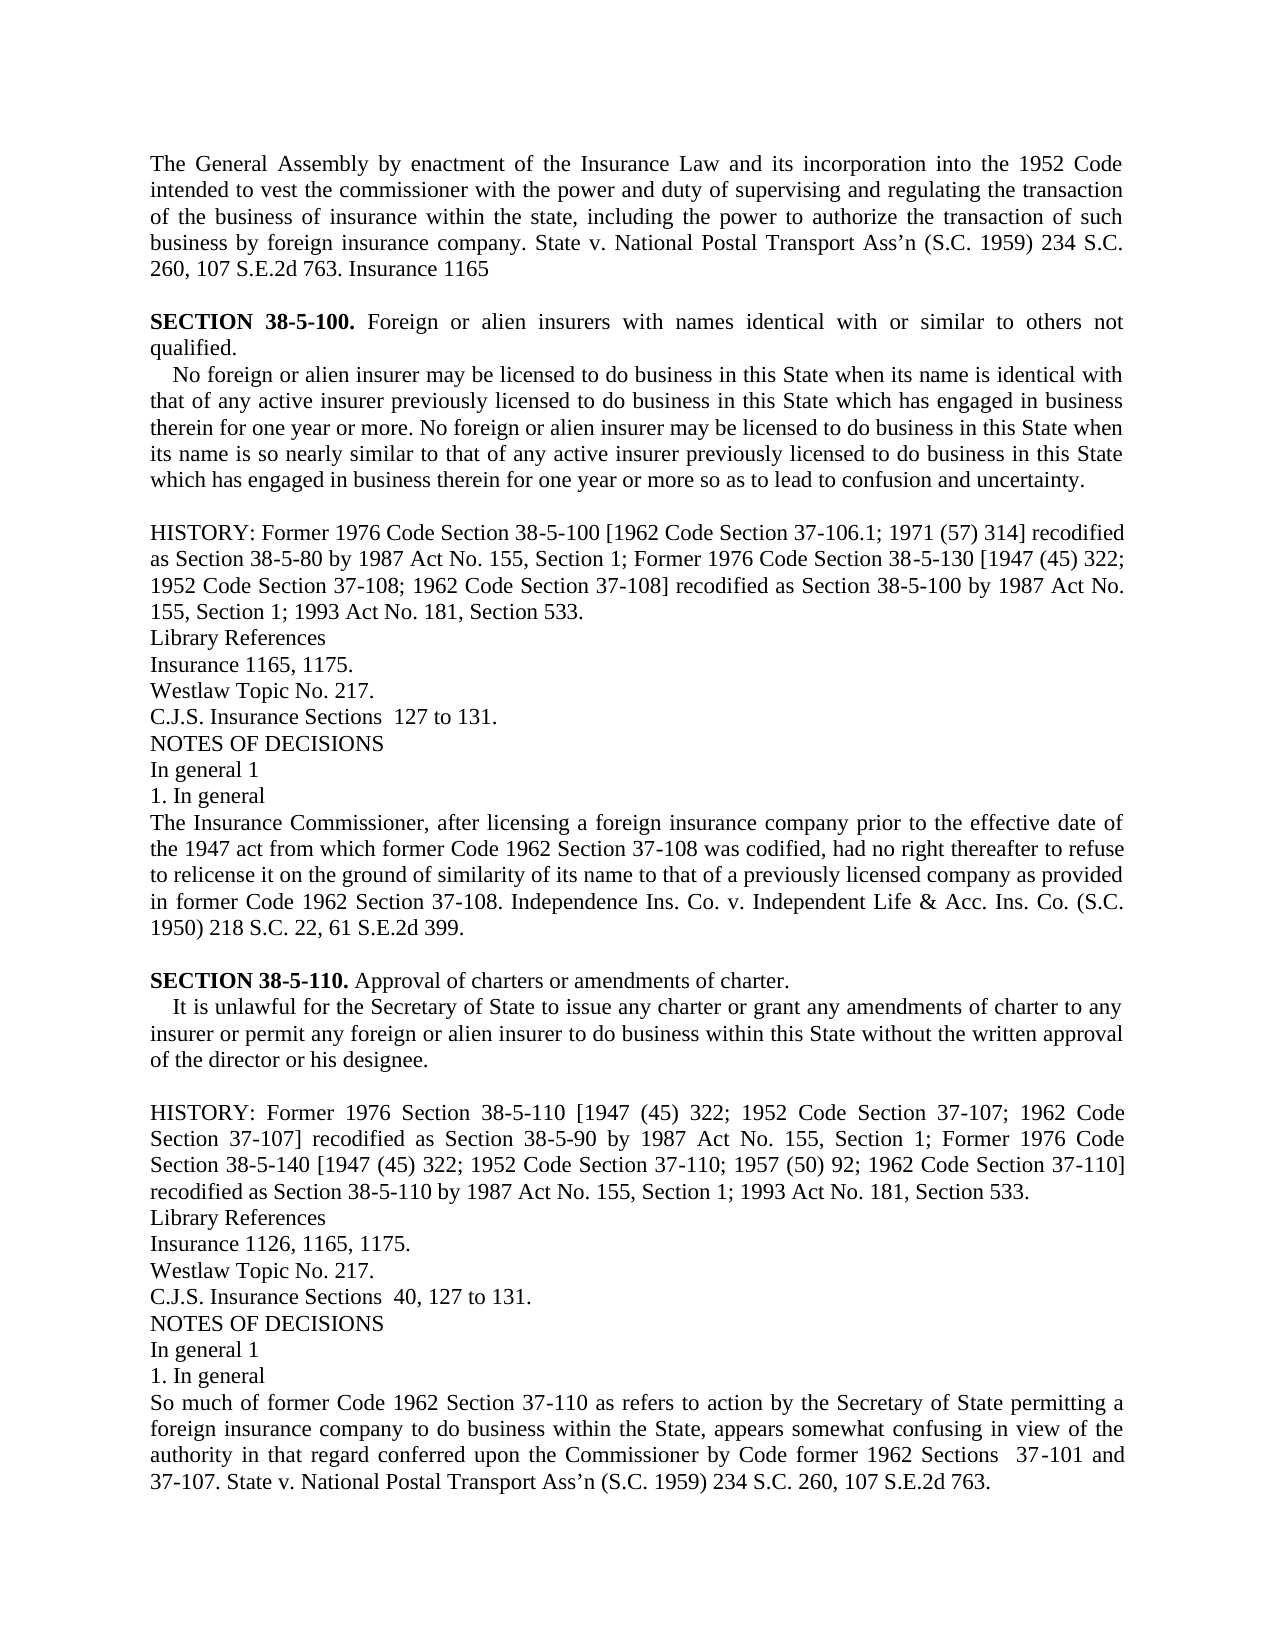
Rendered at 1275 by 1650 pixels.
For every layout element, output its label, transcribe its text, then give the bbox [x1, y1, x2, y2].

text Westlaw Topic No. 217. [150, 677, 1125, 703]
text The General Assembly by enactment of the Insurance Law and its incorporation into the 1952 Code intended to vest the commissioner with the power and duty of supervising and regulating the transaction of the business of insurance within the state, including the power to authorize the transaction of such business by foreign insurance company. State v. National Postal Transport Ass’n (S.C. 1959) 234 S.C. 260, 107 S.E.2d 763. Insurance 1165 [150, 150, 1125, 282]
text SECTION 38-5-100. Foreign or alien insurers with names identical with or similar to others not qualified. [150, 308, 1125, 361]
text C.J.S. Insurance Sections 40, 127 to 131. [150, 1283, 1125, 1309]
text It is unlawful for the Secretary of State to issue any charter or grant any amendments of charter to any insurer or permit any foreign or alien insurer to do business within this State without the written approval of the director or his designee. [150, 993, 1125, 1072]
text In general 1 [150, 1336, 1125, 1362]
text SECTION 38-5-110. Approval of charters or amendments of charter. [150, 967, 1125, 993]
text 1. In general [150, 782, 1125, 809]
text In general 1 [150, 756, 1125, 782]
text C.J.S. Insurance Sections 127 to 131. [150, 703, 1125, 730]
text HISTORY: Former 1976 Section 38-5-110 [1947 (45) 322; 1952 Code Section 37-107; 1962 Code Section 37-107] recodified as Section 38-5-90 by 1987 Act No. 155, Section 1; Former 1976 Code Section 38-5-140 [1947 (45) 322; 1952 Code Section 37-110; 1957 (50) 92; 1962 Code Section 37-110] recodified as Section 38-5-110 by 1987 Act No. 155, Section 1; 1993 Act No. 181, Section 533. [150, 1099, 1125, 1204]
text So much of former Code 1962 Section 37-110 as refers to action by the Secretary of State permitting a foreign insurance company to do business within the State, appears somewhat confusing in view of the authority in that regard conferred upon the Commissioner by Code former 1962 Sections 37-101 and 37-107. State v. National Postal Transport Ass’n (S.C. 1959) 234 S.C. 260, 107 S.E.2d 763. [150, 1389, 1125, 1494]
text NOTES OF DECISIONS [150, 730, 1125, 756]
text No foreign or alien insurer may be licensed to do business in this State when its name is identical with that of any active insurer previously licensed to do business in this State which has engaged in business therein for one year or more. No foreign or alien insurer may be licensed to do business in this State when its name is so nearly similar to that of any active insurer previously licensed to do business in this State which has engaged in business therein for one year or more so as to lead to confusion and uncertainty. [150, 361, 1125, 493]
text NOTES OF DECISIONS [150, 1309, 1125, 1336]
text Library References [150, 1204, 1125, 1231]
text Insurance 1126, 1165, 1175. [150, 1231, 1125, 1257]
text Library References [150, 624, 1125, 651]
text HISTORY: Former 1976 Code Section 38-5-100 [1962 Code Section 37-106.1; 1971 (57) 314] recodified as Section 38-5-80 by 1987 Act No. 155, Section 1; Former 1976 Code Section 38-5-130 [1947 (45) 322; 1952 Code Section 37-108; 1962 Code Section 37-108] recodified as Section 38-5-100 by 1987 Act No. 155, Section 1; 1993 Act No. 181, Section 533. [150, 519, 1125, 624]
text Westlaw Topic No. 217. [150, 1257, 1125, 1283]
text Insurance 1165, 1175. [150, 651, 1125, 677]
text 1. In general [150, 1362, 1125, 1389]
text The Insurance Commissioner, after licensing a foreign insurance company prior to the effective date of the 1947 act from which former Code 1962 Section 37-108 was codified, had no right thereafter to refuse to relicense it on the ground of similarity of its name to that of a previously licensed company as provided in former Code 1962 Section 37-108. Independence Ins. Co. v. Independent Life & Acc. Ins. Co. (S.C. 1950) 218 S.C. 22, 61 S.E.2d 399. [150, 809, 1125, 941]
